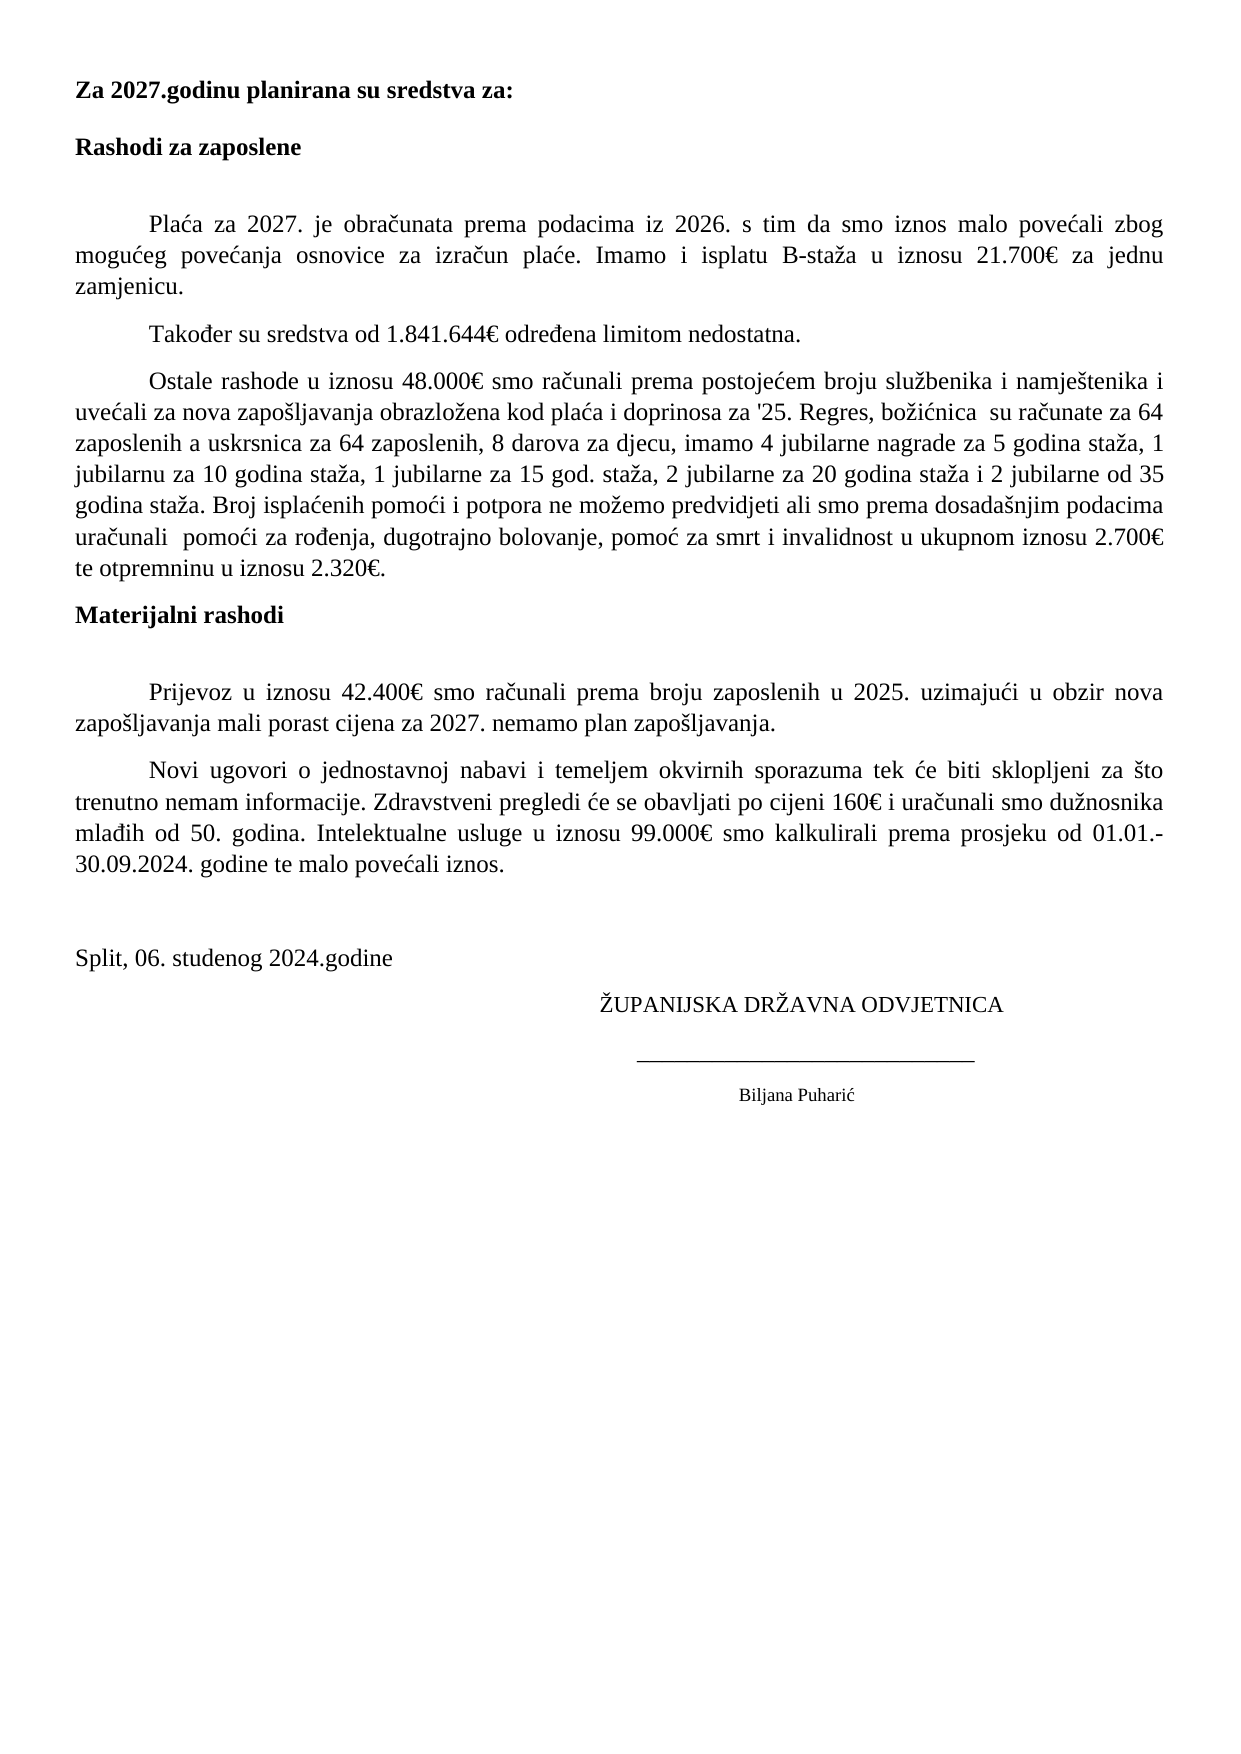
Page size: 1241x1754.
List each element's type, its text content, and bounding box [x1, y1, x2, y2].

text Prijevoz u iznosu 42.400€ smo računali prema broju zaposlenih u 2025. uzimajući u obzir nova zapošljavanja mali porast cijena za 2027. nemamo plan zapošljavanja. [75, 677, 1165, 737]
text ___________________________ [75, 1036, 1165, 1065]
text Split, 06. studenog 2024.godine [75, 943, 1165, 972]
text Biljana Puharić [75, 1084, 1165, 1106]
text Plaća za 2027. je obračunata prema podacima iz 2026. s tim da smo iznos malo povećali zbog mogućeg povećanja osnovice za izračun plaće. Imamo i isplatu B-staža u iznosu 21.700€ za jednu zamjenicu. [75, 209, 1165, 300]
text Također su sredstva od 1.841.644€ određena limitom nedostatna. [75, 319, 1165, 347]
text Ostale rashode u iznosu 48.000€ smo računali prema postojećem broju službenika i namještenika i uvećali za nova zapošljavanja obrazložena kod plaća i doprinosa za '25. Regres, božićnica su računate za 64 zaposlenih a uskrsnica za 64 zaposlenih, 8 darova za djecu, imamo 4 jubilarne nagrade za 5 godina staža, 1 jubilarnu za 10 godina staža, 1 jubilarne za 15 god. staža, 2 jubilarne za 20 godina staža i 2 jubilarne od 35 godina staža. Broj isplaćenih pomoći i potpora ne možemo predvidjeti ali smo prema dosadašnjim podacima uračunali pomoći za rođenja, dugotrajno bolovanje, pomoć za smrt i invalidnost u ukupnom iznosu 2.700€ te otpremninu u iznosu 2.320€. [75, 366, 1165, 581]
text Za 2027.godinu planirana su sredstva za: [75, 75, 1165, 104]
text ŽUPANIJSKA DRŽAVNA ODVJETNICA [75, 991, 1165, 1017]
text Materijalni rashodi [75, 600, 1165, 629]
text Novi ugovori o jednostavnoj nabavi i temeljem okvirnih sporazuma tek će biti sklopljeni za što trenutno nemam informacije. Zdravstveni pregledi će se obavljati po cijeni 160€ i uračunali smo dužnosnika mlađih od 50. godina. Intelektualne usluge u iznosu 99.000€ smo kalkulirali prema prosjeku od 01.01.-30.09.2024. godine te malo povećali iznos. [75, 756, 1165, 877]
text Rashodi za zaposlene [75, 132, 1165, 161]
